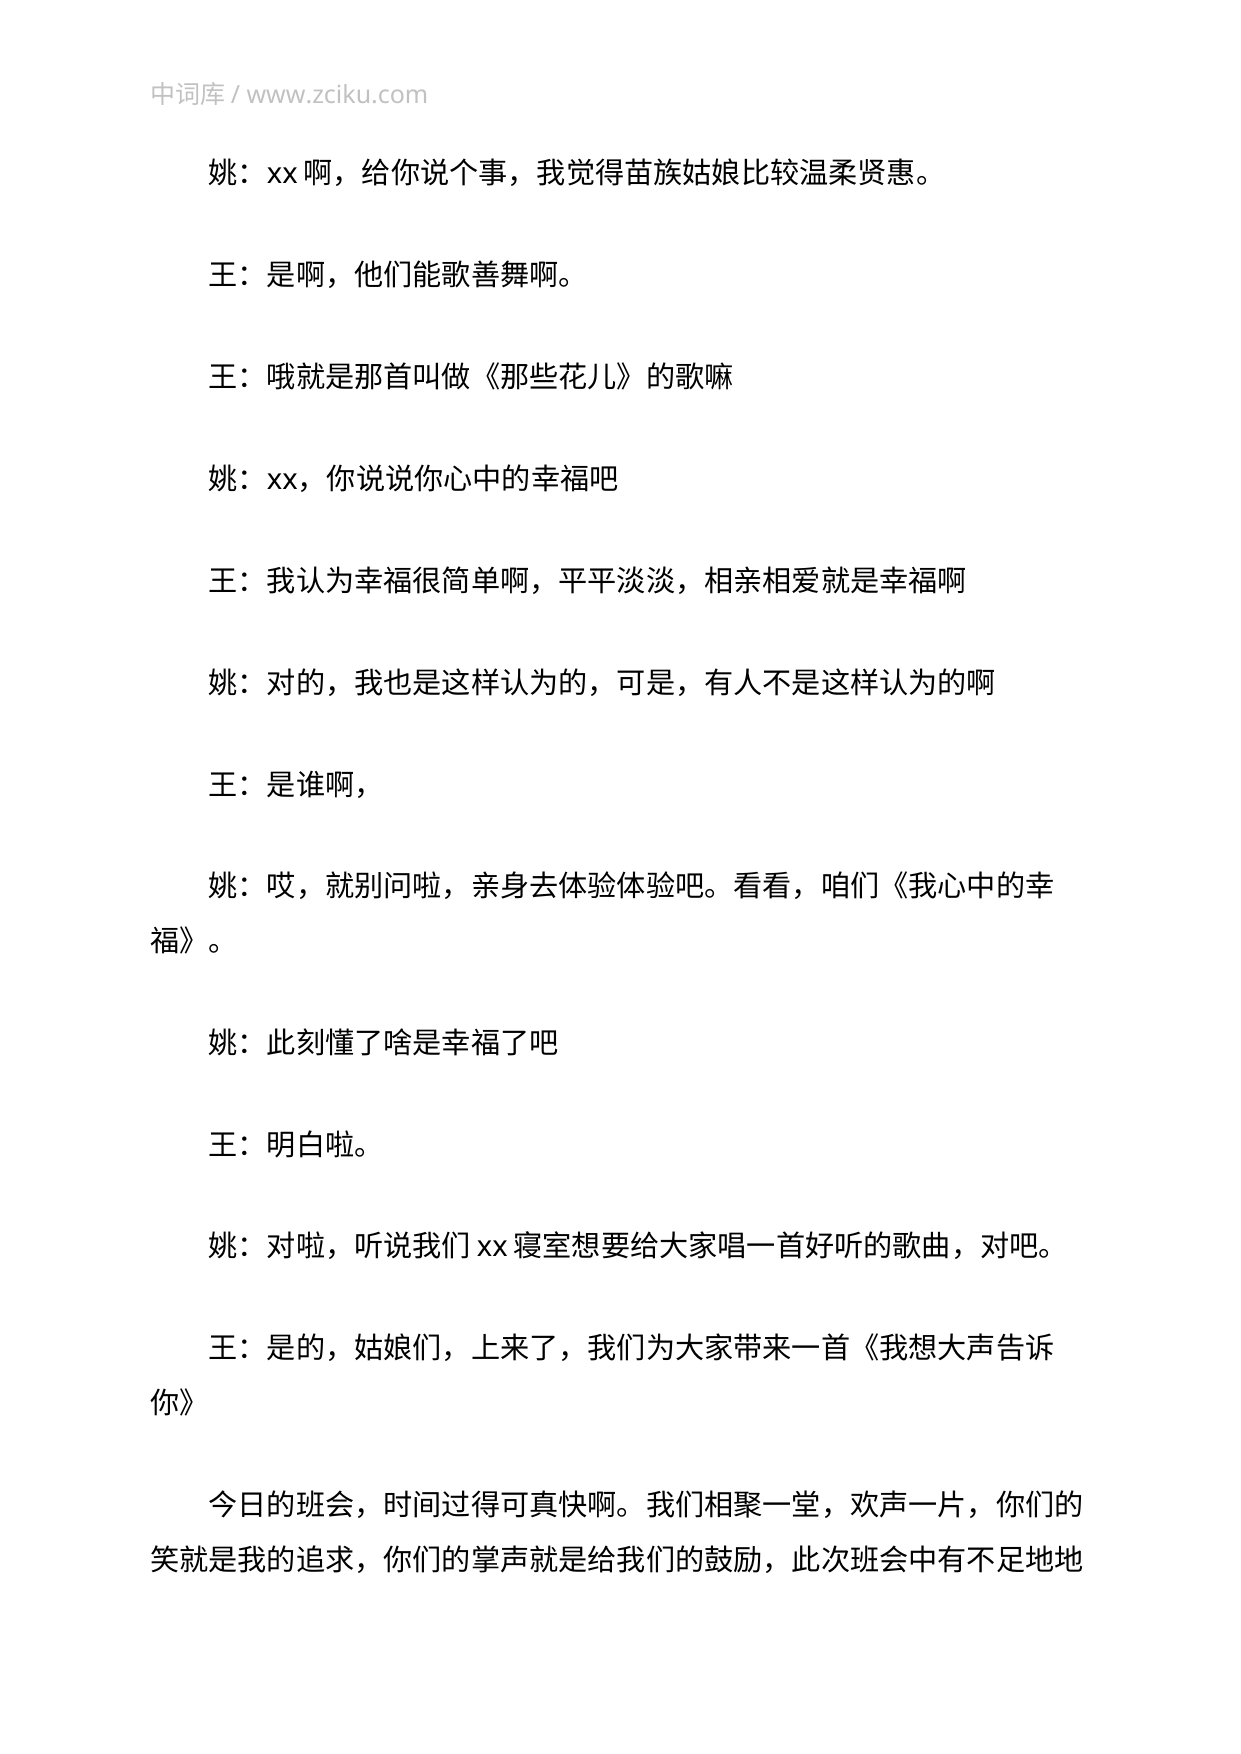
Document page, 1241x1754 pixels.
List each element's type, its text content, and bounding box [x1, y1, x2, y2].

text 王：哦就是那首叫做《那些花儿》的歌嘛 [150, 354, 1090, 396]
text 姚：哎，就别问啦，亲身去体验体验吧。看看，咱们《我心中的幸福》。 [150, 863, 1090, 960]
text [150, 1482, 1090, 1579]
text 姚：对啦，听说我们xx寝室想要给大家唱一首好听的歌曲，对吧。 [150, 1223, 1090, 1265]
text 王：是的，姑娘们，上来了，我们为大家带来一首《我想大声告诉你》 [150, 1325, 1090, 1422]
text 王：是啊，他们能歌善舞啊。 [150, 252, 1090, 294]
text 王：明白啦。 [150, 1121, 1090, 1163]
text 姚：xx啊，给你说个事，我觉得苗族姑娘比较温柔贤惠。 [150, 150, 1090, 192]
text 姚：对的，我也是这样认为的，可是，有人不是这样认为的啊 [150, 659, 1090, 702]
text 王：是谁啊， [150, 761, 1090, 803]
text 王：我认为幸福很简单啊，平平淡淡，相亲相爱就是幸福啊 [150, 557, 1090, 600]
text 姚：此刻懂了啥是幸福了吧 [150, 1019, 1090, 1062]
text 姚：xx，你说说你心中的幸福吧 [150, 456, 1090, 498]
